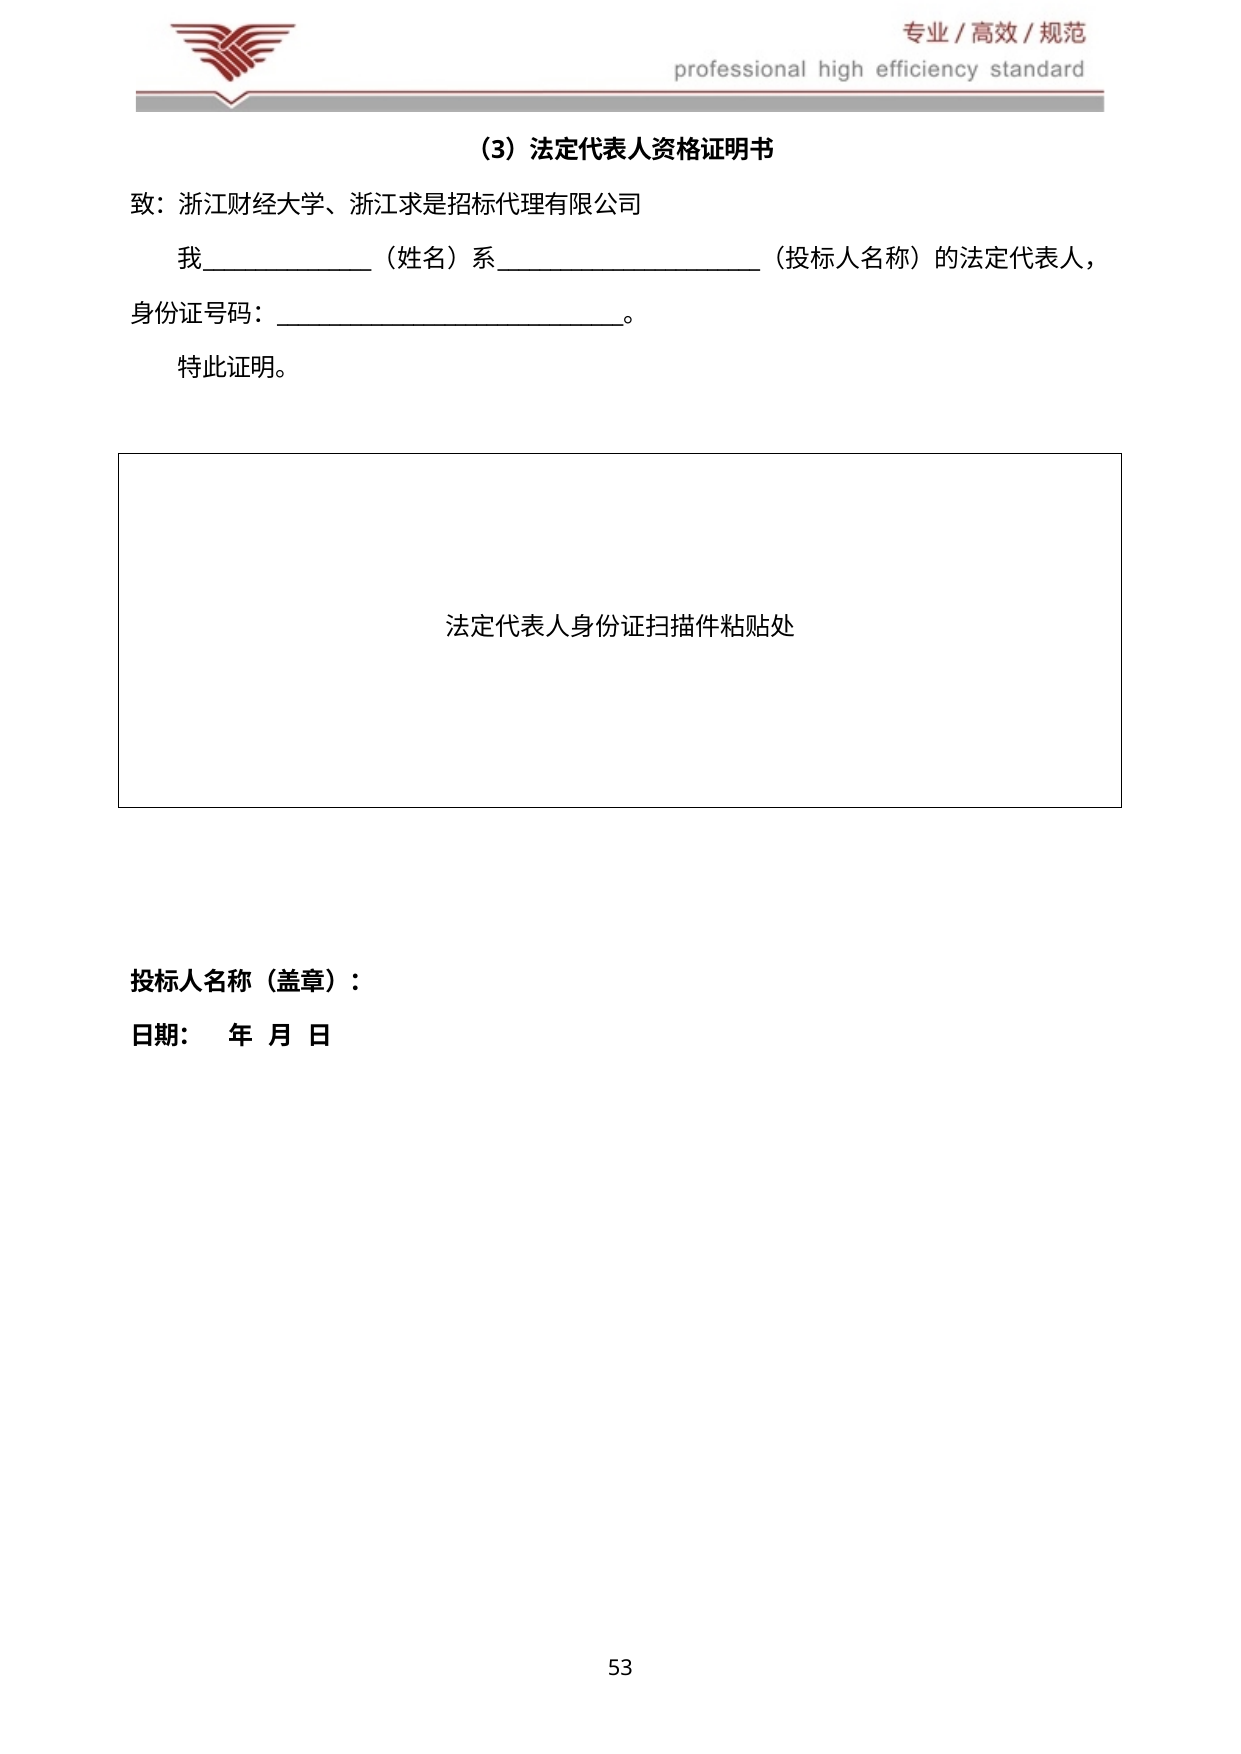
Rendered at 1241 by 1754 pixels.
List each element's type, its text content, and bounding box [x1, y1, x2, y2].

text 日期： 年 月 日 [130, 1016, 1110, 1052]
picture [135, 0, 1105, 112]
text 投标人名称（盖章）： [130, 961, 1110, 998]
text 特此证明。 [130, 347, 1110, 384]
table_header 法定代表人身份证扫描件粘贴处 [119, 454, 1121, 807]
text 我________________（姓名）系_________________________（投标人名称）的法定代表人，身份证号码：_________________________________。 [130, 239, 1110, 329]
text （3）法定代表人资格证明书 [130, 130, 1110, 166]
text 致：浙江财经大学、浙江求是招标代理有限公司 [130, 184, 1110, 221]
